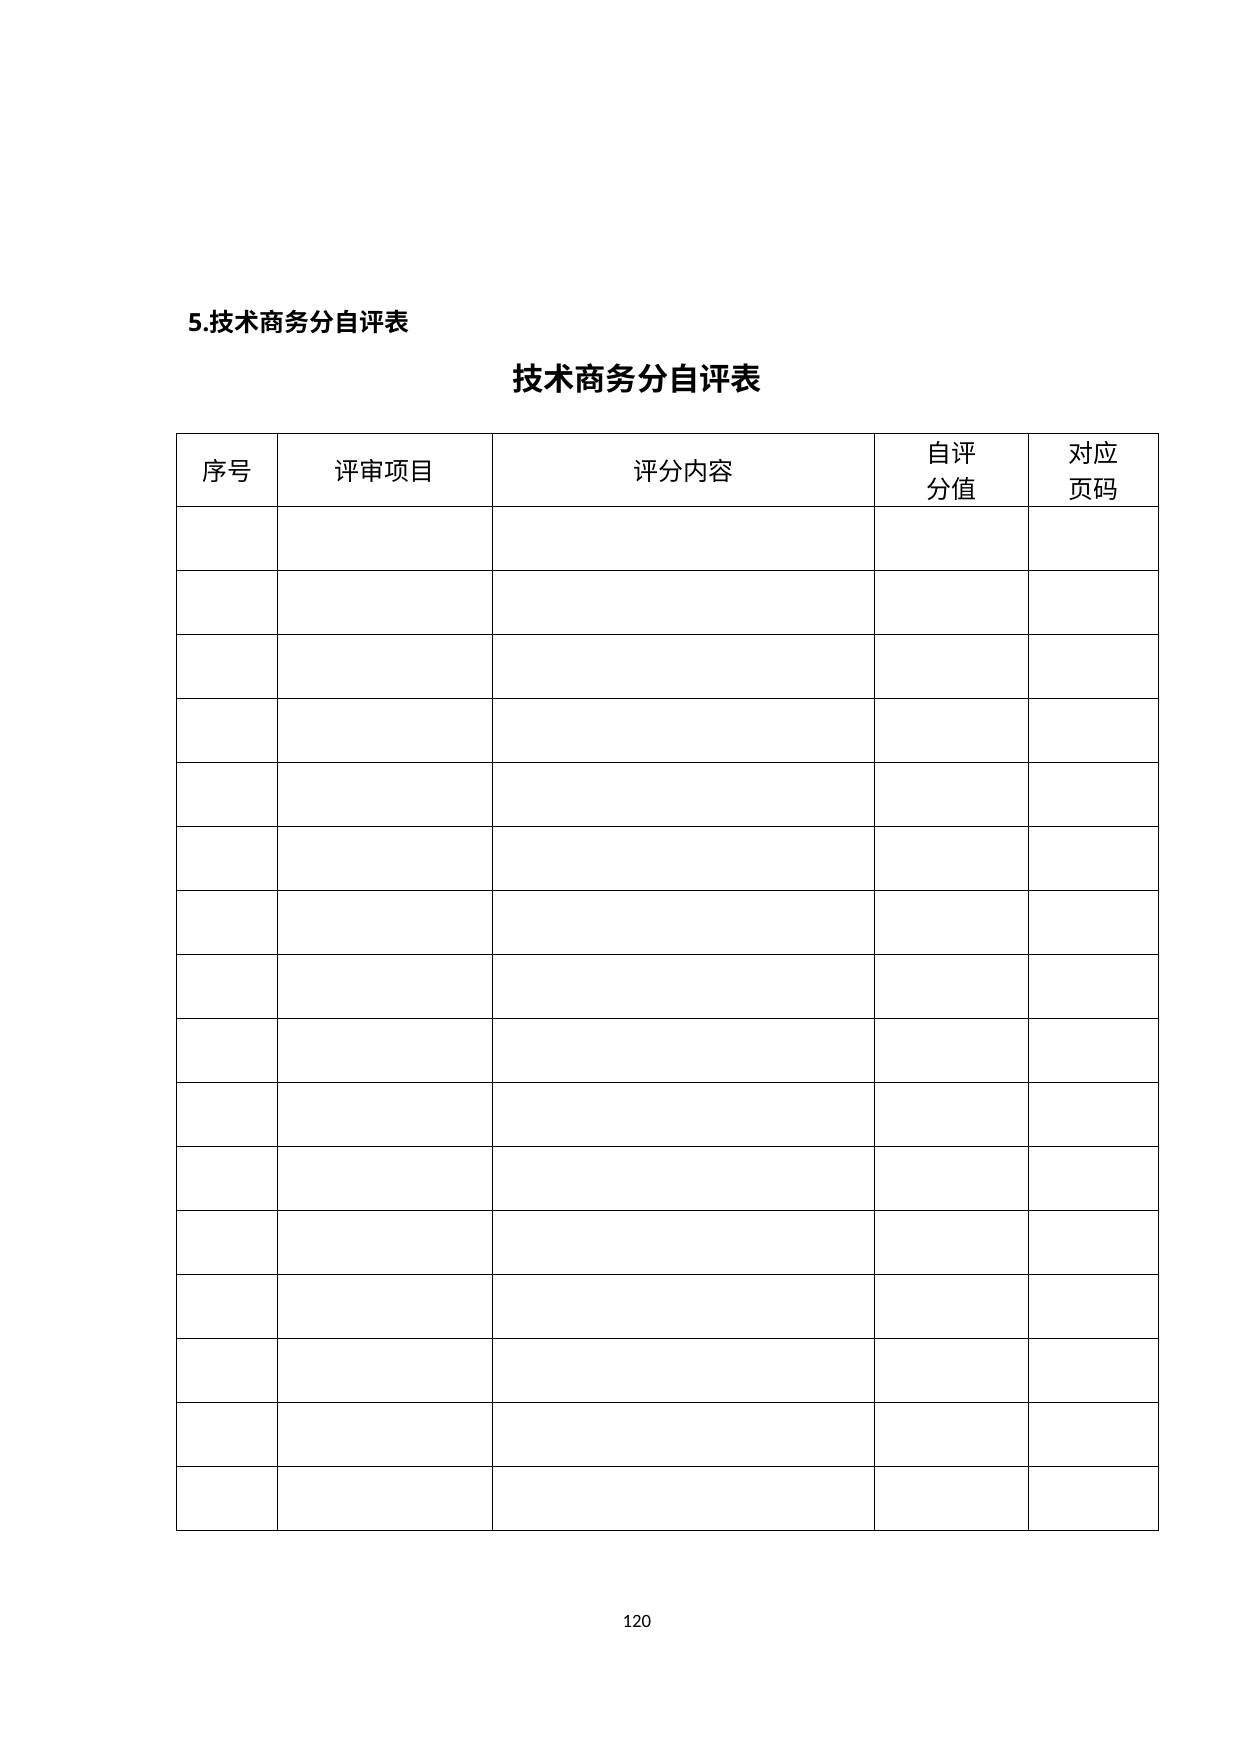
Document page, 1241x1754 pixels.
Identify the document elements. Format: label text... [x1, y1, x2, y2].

table_cell [278, 507, 492, 570]
table_cell [875, 571, 1028, 634]
table_cell [177, 1083, 277, 1146]
table_cell [1029, 1467, 1158, 1529]
table_cell [1029, 1339, 1158, 1402]
table_header 序号 [177, 434, 277, 506]
table_header 对应 页码 [1029, 434, 1158, 506]
table_cell [875, 827, 1028, 890]
table_cell [177, 1339, 277, 1402]
table_cell [493, 635, 874, 698]
table_cell [1029, 1211, 1158, 1274]
table_cell [493, 1339, 874, 1402]
text 技术商务分自评表 [188, 344, 1086, 410]
table_cell [278, 763, 492, 826]
table_cell [1029, 1083, 1158, 1146]
table_cell [875, 1275, 1028, 1338]
table_cell [177, 507, 277, 570]
table_cell [493, 827, 874, 890]
table_cell [1029, 763, 1158, 826]
table_cell [278, 699, 492, 762]
table_cell [875, 635, 1028, 698]
table_cell [1029, 699, 1158, 762]
table_cell [493, 571, 874, 634]
text 5.技术商务分自评表 [188, 302, 1086, 338]
table_cell [177, 1467, 277, 1529]
table_cell [278, 1403, 492, 1466]
table_cell [278, 955, 492, 1018]
table_cell [278, 1467, 492, 1529]
table_header 评分内容 [493, 434, 874, 506]
table_cell [1029, 507, 1158, 570]
table_cell [177, 891, 277, 954]
table_cell [493, 1403, 874, 1466]
table_cell [278, 1019, 492, 1082]
table_cell [177, 635, 277, 698]
table_cell [1029, 635, 1158, 698]
table_cell [177, 699, 277, 762]
table_cell [177, 1211, 277, 1274]
table_cell [278, 1083, 492, 1146]
table_cell [875, 1211, 1028, 1274]
table_cell [493, 763, 874, 826]
table_cell [875, 763, 1028, 826]
table_cell [875, 1019, 1028, 1082]
table_cell [177, 1275, 277, 1338]
table_cell [1029, 1019, 1158, 1082]
table_cell [177, 1019, 277, 1082]
table_cell [177, 827, 277, 890]
table_cell [177, 571, 277, 634]
table_cell [177, 1147, 277, 1210]
table_cell [1029, 827, 1158, 890]
table_header 评审项目 [278, 434, 492, 506]
table_cell [493, 1275, 874, 1338]
table_cell [278, 635, 492, 698]
table_cell [1029, 1147, 1158, 1210]
table_cell [875, 699, 1028, 762]
table_cell [875, 507, 1028, 570]
table_cell [278, 1147, 492, 1210]
table_cell [875, 1083, 1028, 1146]
table_cell [1029, 891, 1158, 954]
table_cell [1029, 955, 1158, 1018]
table_cell [875, 891, 1028, 954]
table_cell [278, 1275, 492, 1338]
table_cell [1029, 571, 1158, 634]
table_cell [493, 1147, 874, 1210]
table_cell [278, 1211, 492, 1274]
table_cell [493, 1467, 874, 1529]
table_cell [493, 955, 874, 1018]
table_header 自评 分值 [875, 434, 1028, 506]
table_cell [875, 1403, 1028, 1466]
table_cell [1029, 1275, 1158, 1338]
table_cell [278, 827, 492, 890]
table_cell [493, 1083, 874, 1146]
table_cell [278, 891, 492, 954]
table_cell [1029, 1403, 1158, 1466]
table_cell [875, 1467, 1028, 1529]
table_cell [493, 1019, 874, 1082]
table_cell [875, 1339, 1028, 1402]
table_cell [493, 699, 874, 762]
table_cell [493, 891, 874, 954]
table_cell [177, 1403, 277, 1466]
table_cell [177, 763, 277, 826]
table_cell [177, 955, 277, 1018]
table_cell [493, 1211, 874, 1274]
table_cell [278, 571, 492, 634]
table_cell [875, 1147, 1028, 1210]
table_cell [493, 507, 874, 570]
table_cell [875, 955, 1028, 1018]
table_cell [278, 1339, 492, 1402]
